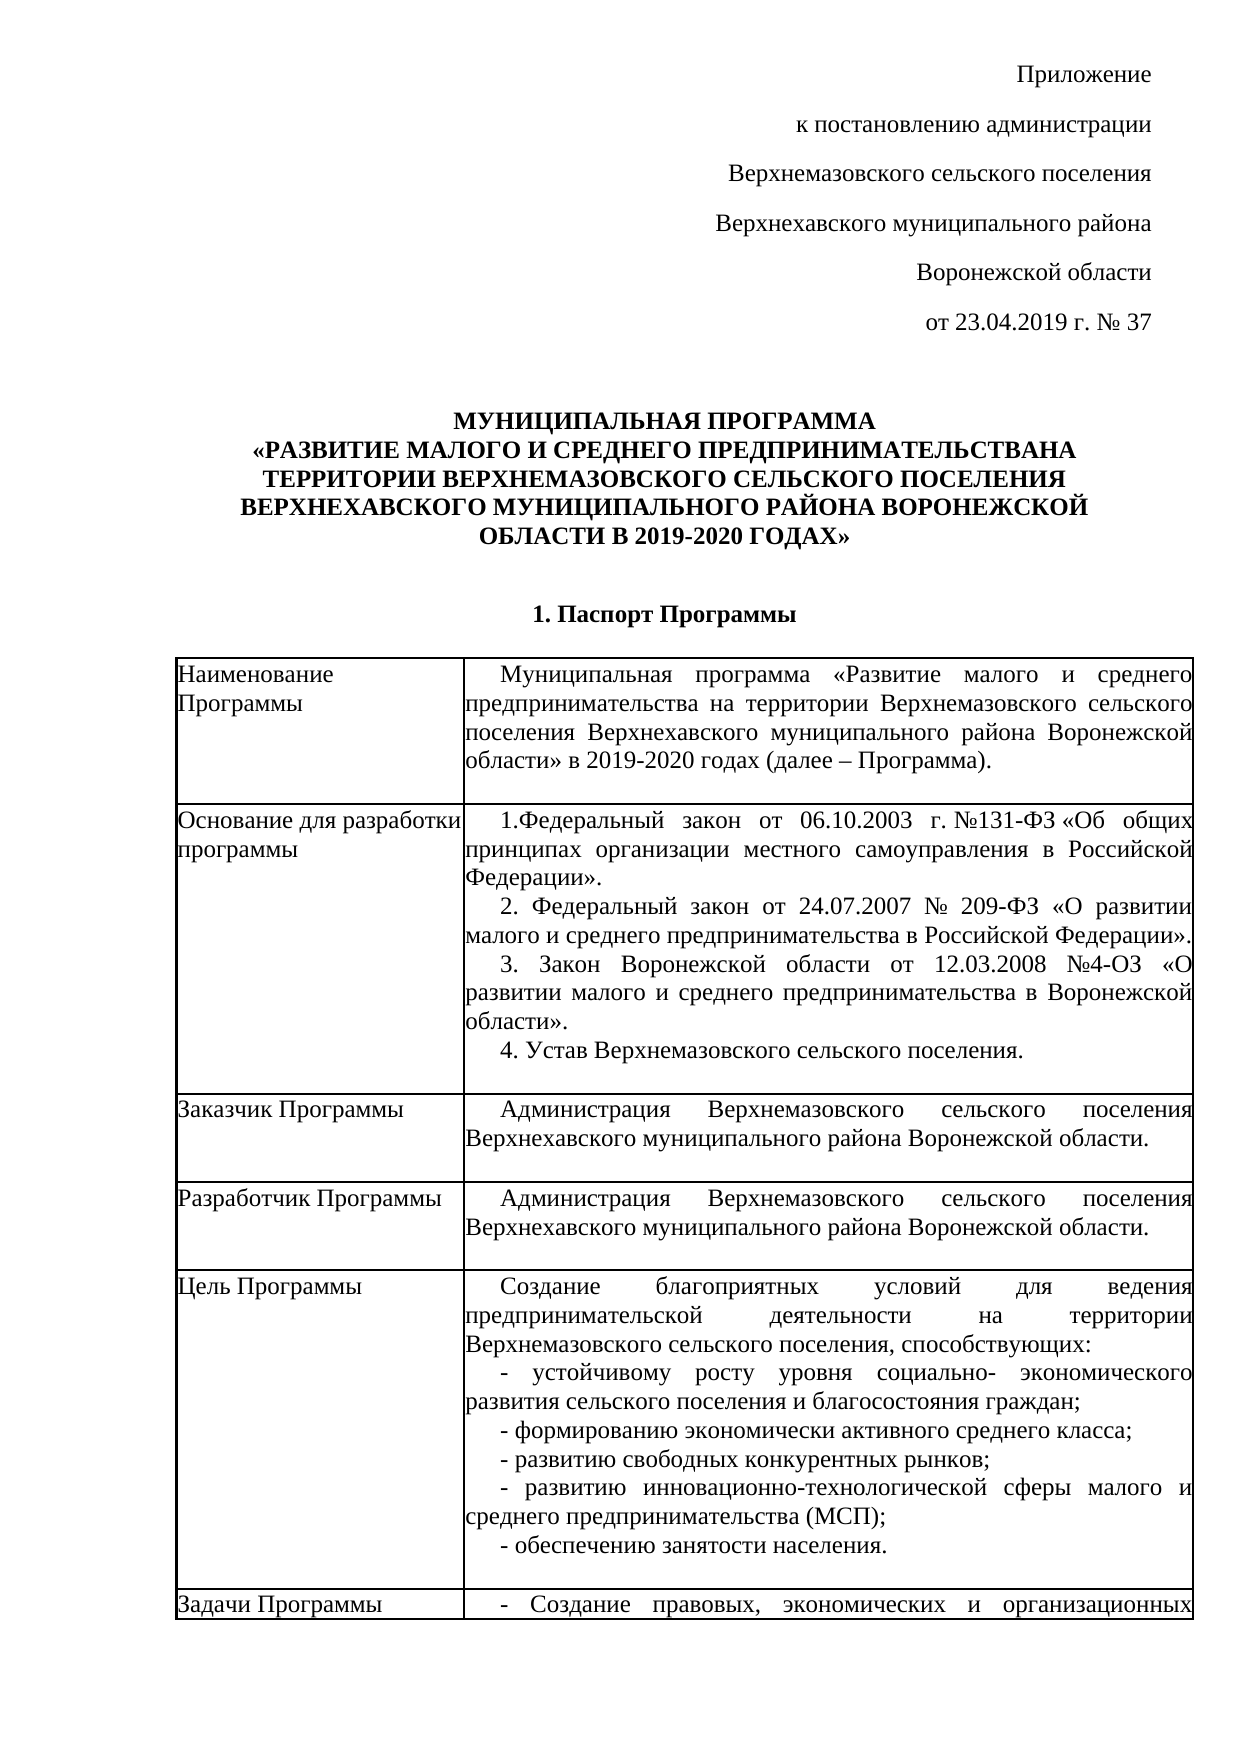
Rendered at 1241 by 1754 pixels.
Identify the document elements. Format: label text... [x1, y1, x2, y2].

table_cell 1.Федеральный закон от 06.10.2003 г. №131-ФЗ «Об общих принципах организации местного самоуправления в Российской Федерации». 2. Федеральный закон от 24.07.2007 № 209-ФЗ «О развитии малого и среднего предпринимательства в Российской Федерации». 3. Закон Воронежской области от 12.03.2008 №4-ОЗ «О развитии малого и среднего предпринимательства в Воронежской области». 4. Устав Верхнемазовского сельского поселения. [465, 805, 1192, 1092]
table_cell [465, 1590, 1192, 1618]
table_cell Администрация Верхнемазовского сельского поселения Верхнехавского муниципального района Воронежской области. [465, 1183, 1192, 1269]
text Воронежской области [177, 257, 1152, 286]
table_cell Задачи Программы [178, 1590, 463, 1618]
table_cell Создание благоприятных условий для ведения предпринимательской деятельности на территории Верхнемазовского сельского поселения, способствующих: - устойчивому росту уровня социально- экономического развития сельского поселения и благосостояния граждан; - формированию экономически активного среднего класса; - развитию свободных конкурентных рынков; - развитию инновационно-технологической сферы малого и среднего предпринимательства (МСП); - обеспечению занятости населения. [465, 1271, 1192, 1587]
table_cell Цель Программы [178, 1271, 463, 1587]
text Приложение [177, 59, 1152, 88]
table_cell Разработчик Программы [178, 1183, 463, 1269]
text к постановлению администрации [177, 109, 1152, 137]
text Верхнехавского муниципального района [177, 208, 1152, 237]
table_cell Основание для разработки программы [178, 805, 463, 1092]
text 1. Паспорт Программы [177, 599, 1152, 628]
text МУНИЦИПАЛЬНАЯ ПРОГРАММА [177, 406, 1152, 435]
table_header Наименование Программы [178, 659, 463, 803]
table_cell Администрация Верхнемазовского сельского поселения Верхнехавского муниципального района Воронежской области. [465, 1095, 1192, 1181]
text от 23.04.2019 г. № 37 [177, 307, 1152, 336]
table_header Муниципальная программа «Развитие малого и среднего предпринимательства на территории Верхнемазовского сельского поселения Верхнехавского муниципального района Воронежской области» в 2019-2020 годах (далее – Программа). [465, 659, 1192, 803]
text Верхнемазовского сельского поселения [177, 158, 1152, 187]
table_cell Заказчик Программы [178, 1095, 463, 1181]
text «РАЗВИТИЕ МАЛОГО И СРЕДНЕГО ПРЕДПРИНИМАТЕЛЬСТВАНА ТЕРРИТОРИИ ВЕРХНЕМАЗОВСКОГО СЕЛЬСКОГО ПОСЕЛЕНИЯ ВЕРХНЕХАВСКОГО МУНИЦИПАЛЬНОГО РАЙОНА ВОРОНЕЖСКОЙ ОБЛАСТИ В 2019-2020 ГОДАХ» [177, 435, 1152, 550]
